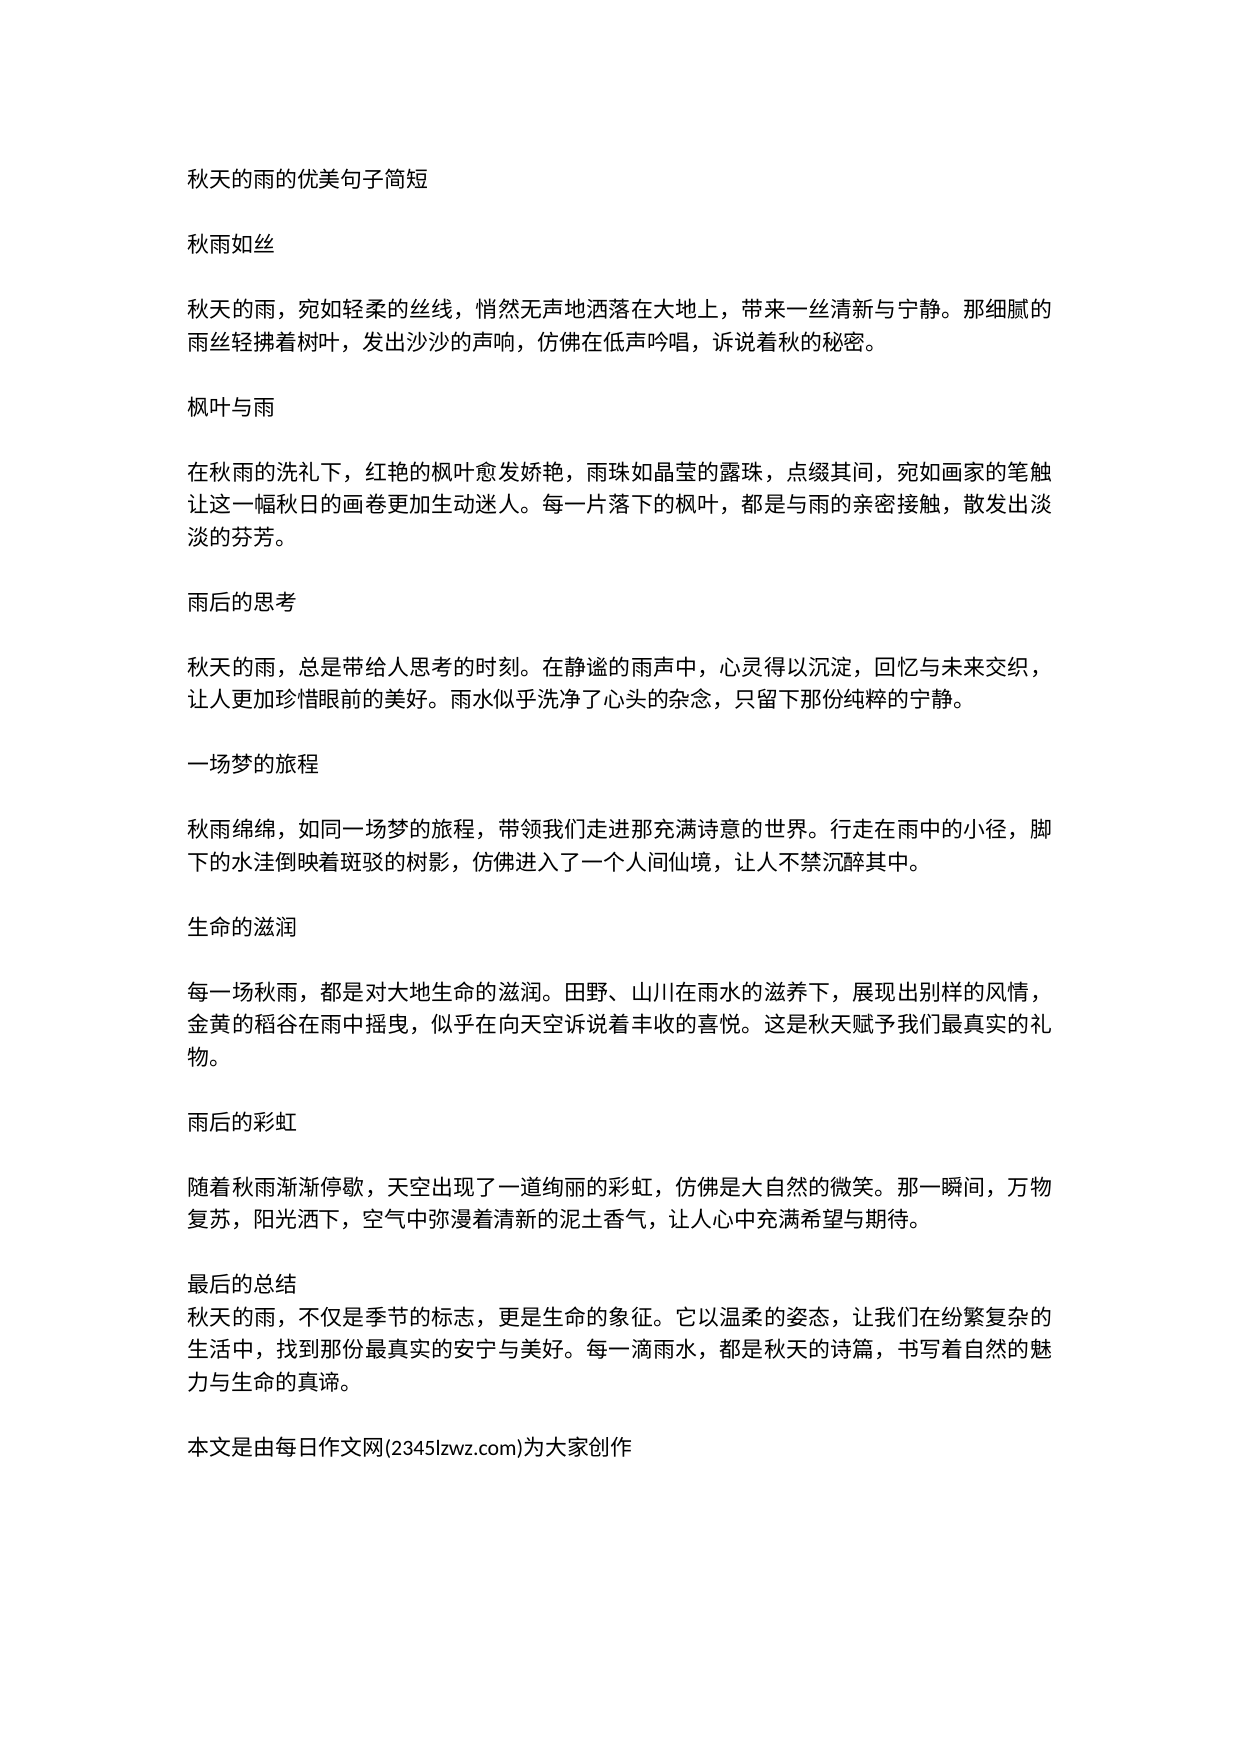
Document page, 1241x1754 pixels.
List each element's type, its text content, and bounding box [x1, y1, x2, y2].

text 雨后的彩虹 [187, 1104, 1053, 1137]
text 雨后的思考 [187, 584, 1053, 617]
text 枫叶与雨 [187, 389, 1053, 422]
text 在秋雨的洗礼下，红艳的枫叶愈发娇艳，雨珠如晶莹的露珠，点缀其间，宛如画家的笔触，让这一幅秋日的画卷更加生动迷人。每一片落下的枫叶，都是与雨的亲密接触，散发出淡淡的芬芳。 [187, 454, 1053, 552]
text 秋天的雨的优美句子简短 [187, 162, 1053, 194]
text 一场梦的旅程 [187, 747, 1053, 779]
text 秋雨绵绵，如同一场梦的旅程，带领我们走进那充满诗意的世界。行走在雨中的小径，脚下的水洼倒映着斑驳的树影，仿佛进入了一个人间仙境，让人不禁沉醉其中。 [187, 812, 1053, 877]
text 秋雨如丝 [187, 227, 1053, 259]
text 秋天的雨，总是带给人思考的时刻。在静谧的雨声中，心灵得以沉淀，回忆与未来交织，让人更加珍惜眼前的美好。雨水似乎洗净了心头的杂念，只留下那份纯粹的宁静。 [187, 649, 1053, 714]
text 秋天的雨，不仅是季节的标志，更是生命的象征。它以温柔的姿态，让我们在纷繁复杂的生活中，找到那份最真实的安宁与美好。每一滴雨水，都是秋天的诗篇，书写着自然的魅力与生命的真谛。 [187, 1299, 1053, 1397]
text 最后的总结 [187, 1267, 1053, 1299]
text 每一场秋雨，都是对大地生命的滋润。田野、山川在雨水的滋养下，展现出别样的风情，金黄的稻谷在雨中摇曳，似乎在向天空诉说着丰收的喜悦。这是秋天赋予我们最真实的礼物。 [187, 974, 1053, 1072]
text 生命的滋润 [187, 909, 1053, 942]
text 随着秋雨渐渐停歇，天空出现了一道绚丽的彩虹，仿佛是大自然的微笑。那一瞬间，万物复苏，阳光洒下，空气中弥漫着清新的泥土香气，让人心中充满希望与期待。 [187, 1169, 1053, 1234]
text 秋天的雨，宛如轻柔的丝线，悄然无声地洒落在大地上，带来一丝清新与宁静。那细腻的雨丝轻拂着树叶，发出沙沙的声响，仿佛在低声吟唱，诉说着秋的秘密。 [187, 292, 1053, 357]
text 本文是由每日作文网(2345lzwz.com)为大家创作 [187, 1429, 1053, 1462]
